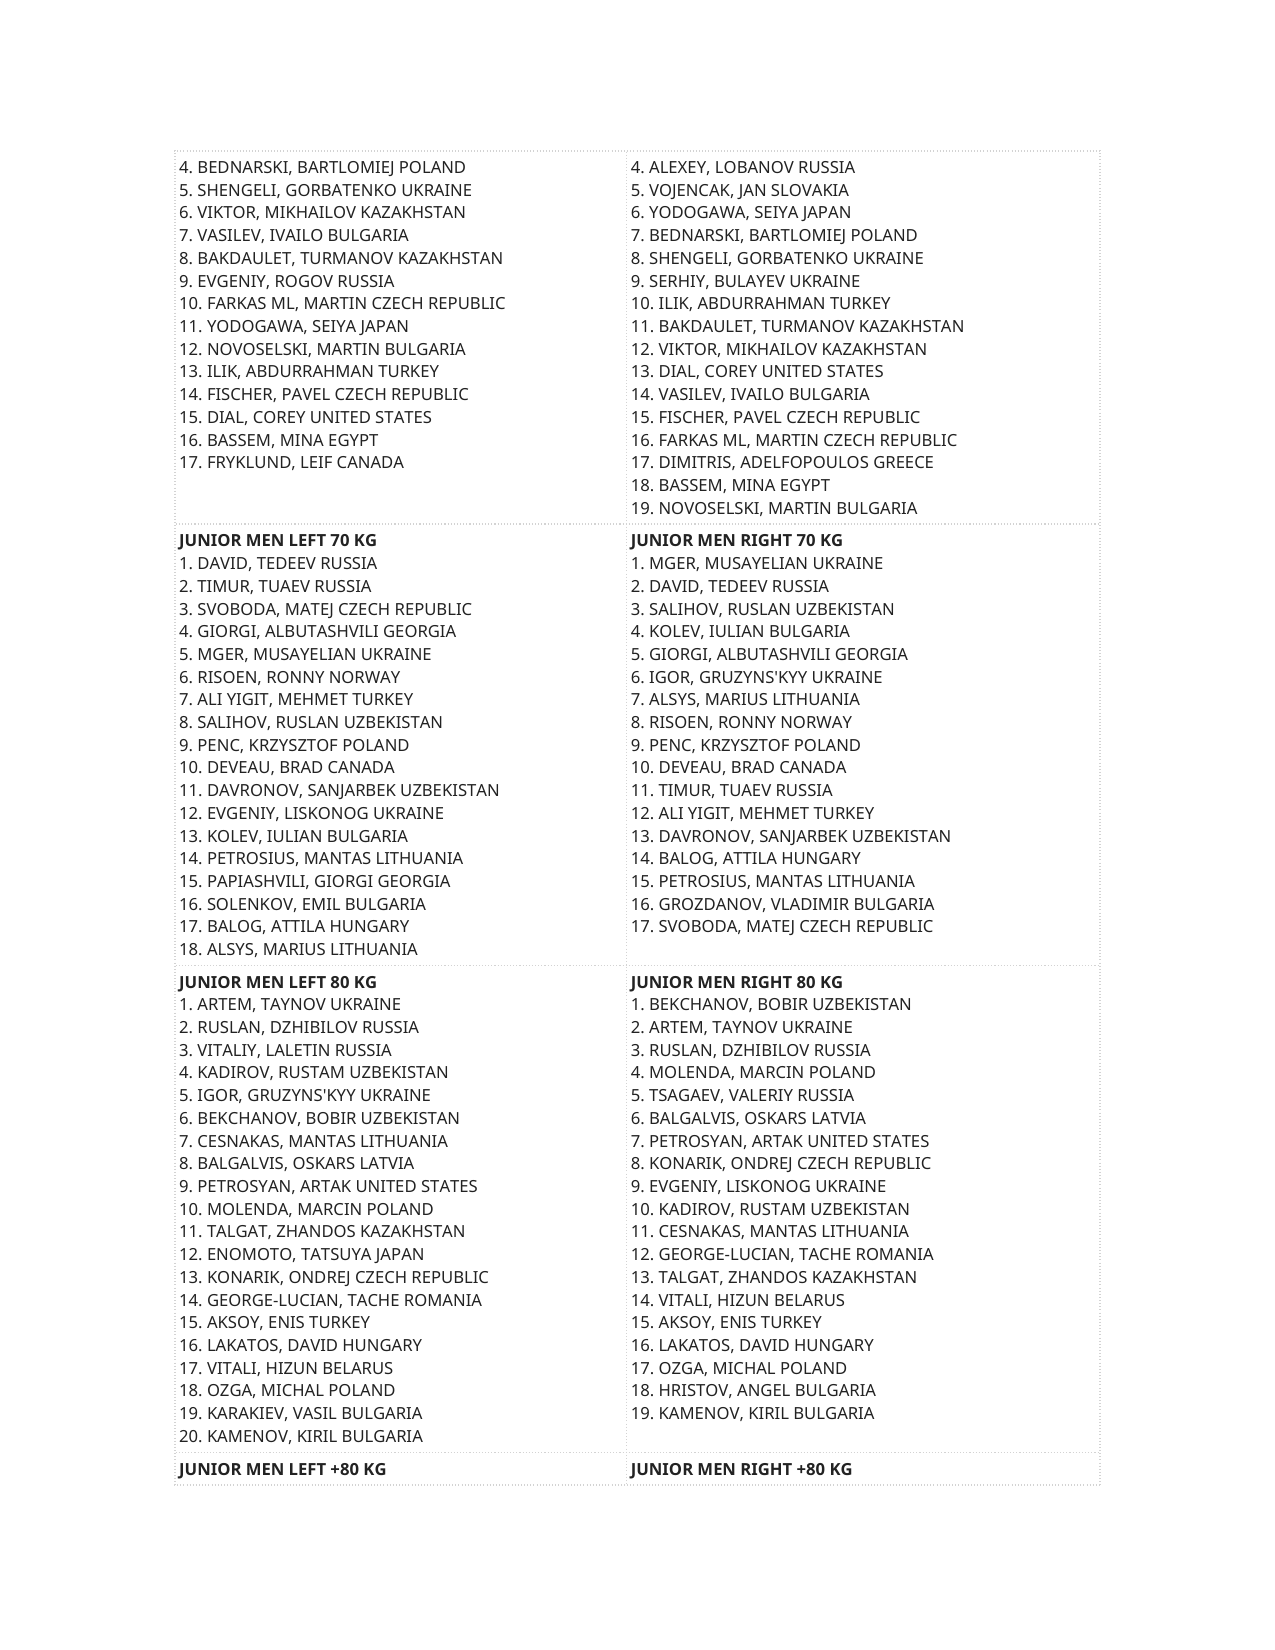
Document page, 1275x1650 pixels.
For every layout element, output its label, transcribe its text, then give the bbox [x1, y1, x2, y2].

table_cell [175, 1451, 626, 1484]
table_cell JUNIOR MEN RIGHT 80 KG 1. BEKCHANOV, BOBIR UZBEKISTAN 2. ARTEM, TAYNOV UKRAINE 3. RUSLAN, DZHIBILOV RUSSIA 4. MOLENDA, MARCIN POLAND 5. TSAGAEV, VALERIY RUSSIA 6. BALGALVIS, OSKARS LATVIA 7. PETROSYAN, ARTAK UNITED STATES 8. KONARIK, ONDREJ CZECH REPUBLIC 9. EVGENIY, LISKONOG UKRAINE 10. KADIROV, RUSTAM UZBEKISTAN 11. CESNAKAS, MANTAS LITHUANIA 12. GEORGE-LUCIAN, TACHE ROMANIA 13. TALGAT, ZHANDOS KAZAKHSTAN 14. VITALI, HIZUN BELARUS 15. AKSOY, ENIS TURKEY 16. LAKATOS, DAVID HUNGARY 17. OZGA, MICHAL POLAND 18. HRISTOV, ANGEL BULGARIA 19. KAMENOV, KIRIL BULGARIA [626, 965, 1100, 1451]
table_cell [626, 150, 1100, 523]
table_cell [626, 1451, 1100, 1484]
table_cell JUNIOR MEN LEFT 80 KG 1. ARTEM, TAYNOV UKRAINE 2. RUSLAN, DZHIBILOV RUSSIA 3. VITALIY, LALETIN RUSSIA 4. KADIROV, RUSTAM UZBEKISTAN 5. IGOR, GRUZYNS'KYY UKRAINE 6. BEKCHANOV, BOBIR UZBEKISTAN 7. CESNAKAS, MANTAS LITHUANIA 8. BALGALVIS, OSKARS LATVIA 9. PETROSYAN, ARTAK UNITED STATES 10. MOLENDA, MARCIN POLAND 11. TALGAT, ZHANDOS KAZAKHSTAN 12. ENOMOTO, TATSUYA JAPAN 13. KONARIK, ONDREJ CZECH REPUBLIC 14. GEORGE-LUCIAN, TACHE ROMANIA 15. AKSOY, ENIS TURKEY 16. LAKATOS, DAVID HUNGARY 17. VITALI, HIZUN BELARUS 18. OZGA, MICHAL POLAND 19. KARAKIEV, VASIL BULGARIA 20. KAMENOV, KIRIL BULGARIA [175, 965, 626, 1451]
table_cell JUNIOR MEN LEFT 70 KG 1. DAVID, TEDEEV RUSSIA 2. TIMUR, TUAEV RUSSIA 3. SVOBODA, MATEJ CZECH REPUBLIC 4. GIORGI, ALBUTASHVILI GEORGIA 5. MGER, MUSAYELIAN UKRAINE 6. RISOEN, RONNY NORWAY 7. ALI YIGIT, MEHMET TURKEY 8. SALIHOV, RUSLAN UZBEKISTAN 9. PENC, KRZYSZTOF POLAND 10. DEVEAU, BRAD CANADA 11. DAVRONOV, SANJARBEK UZBEKISTAN 12. EVGENIY, LISKONOG UKRAINE 13. KOLEV, IULIAN BULGARIA 14. PETROSIUS, MANTAS LITHUANIA 15. PAPIASHVILI, GIORGI GEORGIA 16. SOLENKOV, EMIL BULGARIA 17. BALOG, ATTILA HUNGARY 18. ALSYS, MARIUS LITHUANIA [175, 523, 626, 964]
table_cell JUNIOR MEN RIGHT 70 KG 1. MGER, MUSAYELIAN UKRAINE 2. DAVID, TEDEEV RUSSIA 3. SALIHOV, RUSLAN UZBEKISTAN 4. KOLEV, IULIAN BULGARIA 5. GIORGI, ALBUTASHVILI GEORGIA 6. IGOR, GRUZYNS'KYY UKRAINE 7. ALSYS, MARIUS LITHUANIA 8. RISOEN, RONNY NORWAY 9. PENC, KRZYSZTOF POLAND 10. DEVEAU, BRAD CANADA 11. TIMUR, TUAEV RUSSIA 12. ALI YIGIT, MEHMET TURKEY 13. DAVRONOV, SANJARBEK UZBEKISTAN 14. BALOG, ATTILA HUNGARY 15. PETROSIUS, MANTAS LITHUANIA 16. GROZDANOV, VLADIMIR BULGARIA 17. SVOBODA, MATEJ CZECH REPUBLIC [626, 523, 1100, 964]
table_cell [175, 150, 626, 523]
